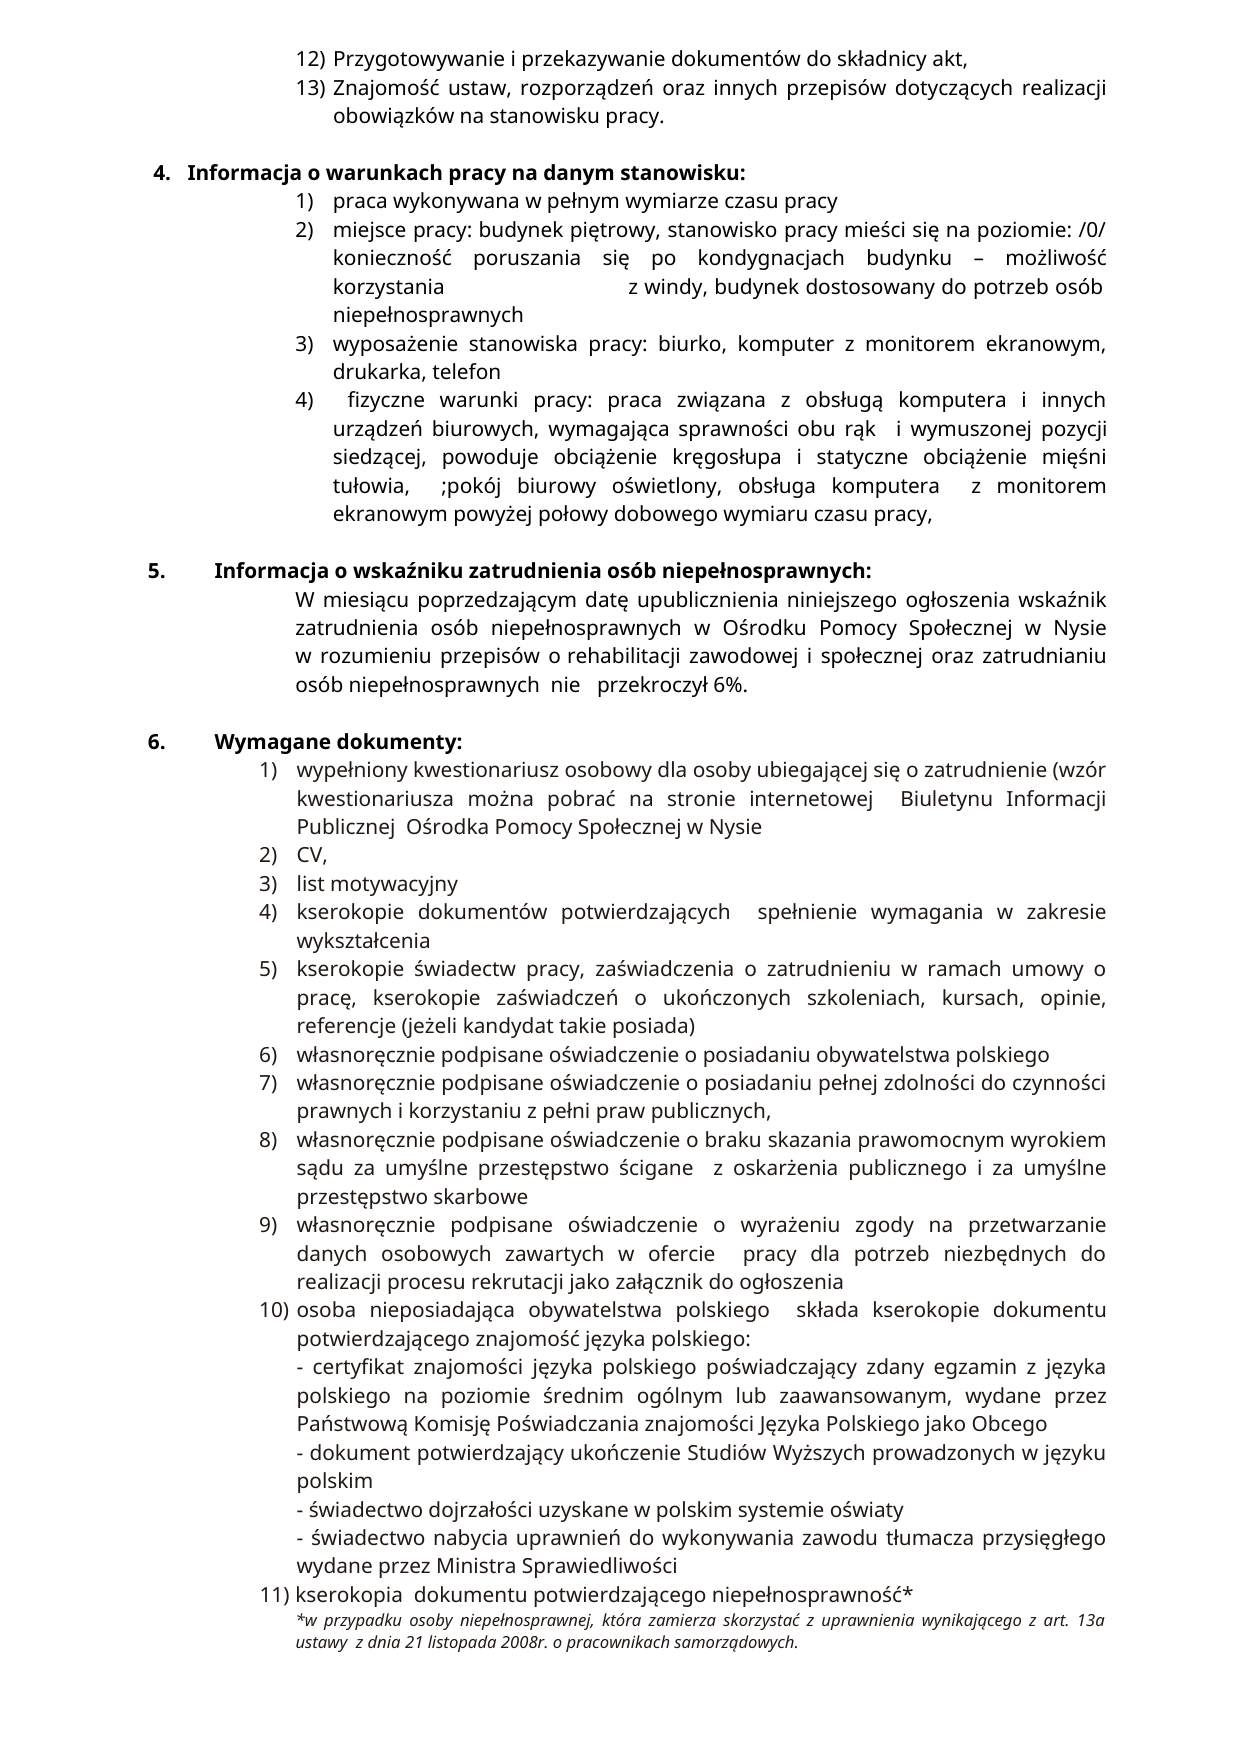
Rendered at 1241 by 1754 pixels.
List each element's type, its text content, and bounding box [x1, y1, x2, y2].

text *w przypadku osoby niepełnosprawnej, która zamierza skorzystać z uprawnienia wynikającego z art. 13a ustawy z dnia 21 listopada 2008r. o pracownikach samorządowych. [295, 1608, 1107, 1654]
text 5. Informacja o wskaźniku zatrudnienia osób niepełnosprawnych: [148, 556, 1107, 585]
list CV, [259, 841, 1107, 869]
text - świadectwo dojrzałości uzyskane w polskim systemie oświaty [296, 1495, 1107, 1523]
list list motywacyjny [259, 869, 1107, 897]
text - certyfikat znajomości języka polskiego poświadczający zdany egzamin z języka polskiego na poziomie średnim ogólnym lub zaawansowanym, wydane przez Państwową Komisję Poświadczania znajomości Języka Polskiego jako Obcego [296, 1352, 1107, 1438]
list Przygotowywanie i przekazywanie dokumentów do składnicy akt, [295, 44, 1107, 73]
list kserokopie świadectw pracy, zaświadczenia o zatrudnieniu w ramach umowy o pracę, kserokopie zaświadczeń o ukończonych szkoleniach, kursach, opinie, referencje (jeżeli kandydat takie posiada) [259, 954, 1107, 1040]
text 11) kserokopia dokumentu potwierdzającego niepełnosprawność* [148, 1580, 1107, 1608]
list kserokopie dokumentów potwierdzających spełnienie wymagania w zakresie wykształcenia [259, 897, 1107, 954]
list własnoręcznie podpisane oświadczenie o posiadaniu obywatelstwa polskiego [259, 1040, 1107, 1068]
list miejsce pracy: budynek piętrowy, stanowisko pracy mieści się na poziomie: /0/ konieczność poruszania się po kondygnacjach budynku – możliwość korzystania z windy, budynek dostosowany do potrzeb osób niepełnosprawnych [295, 215, 1107, 329]
text 6. Wymagane dokumenty: [148, 727, 1107, 755]
list praca wykonywana w pełnym wymiarze czasu pracy [295, 187, 1107, 215]
list własnoręcznie podpisane oświadczenie o wyrażeniu zgody na przetwarzanie danych osobowych zawartych w ofercie pracy dla potrzeb niezbędnych do realizacji procesu rekrutacji jako załącznik do ogłoszenia [259, 1210, 1107, 1296]
text W miesiącu poprzedzającym datę upublicznienia niniejszego ogłoszenia wskaźnik zatrudnienia osób niepełnosprawnych w Ośrodku Pomocy Społecznej w Nysie w rozumieniu przepisów o rehabilitacji zawodowej i społecznej oraz zatrudnianiu osób niepełnosprawnych nie przekroczył 6%. [295, 585, 1107, 698]
list własnoręcznie podpisane oświadczenie o braku skazania prawomocnym wyrokiem sądu za umyślne przestępstwo ścigane z oskarżenia publicznego i za umyślne przestępstwo skarbowe [259, 1125, 1107, 1210]
list wypełniony kwestionariusz osobowy dla osoby ubiegającej się o zatrudnienie (wzór kwestionariusza można pobrać na stronie internetowej Biuletynu Informacji Publicznej Ośrodka Pomocy Społecznej w Nysie [259, 755, 1107, 841]
list Znajomość ustaw, rozporządzeń oraz innych przepisów dotyczących realizacji obowiązków na stanowisku pracy. [295, 73, 1107, 130]
text 4. Informacja o warunkach pracy na danym stanowisku: [148, 158, 1107, 187]
text - dokument potwierdzający ukończenie Studiów Wyższych prowadzonych w języku polskim [296, 1438, 1107, 1495]
list wyposażenie stanowiska pracy: biurko, komputer z monitorem ekranowym, drukarka, telefon [295, 329, 1107, 386]
list fizyczne warunki pracy: praca związana z obsługą komputera i innych urządzeń biurowych, wymagająca sprawności obu rąk i wymuszonej pozycji siedzącej, powoduje obciążenie kręgosłupa i statyczne obciążenie mięśni tułowia, ;pokój biurowy oświetlony, obsługa komputera z monitorem ekranowym powyżej połowy dobowego wymiaru czasu pracy, [295, 386, 1107, 528]
list osoba nieposiadająca obywatelstwa polskiego składa kserokopie dokumentu potwierdzającego znajomość języka polskiego: [259, 1296, 1107, 1352]
text - świadectwo nabycia uprawnień do wykonywania zawodu tłumacza przysięgłego wydane przez Ministra Sprawiedliwości [296, 1523, 1107, 1580]
list własnoręcznie podpisane oświadczenie o posiadaniu pełnej zdolności do czynności prawnych i korzystaniu z pełni praw publicznych, [259, 1068, 1107, 1125]
